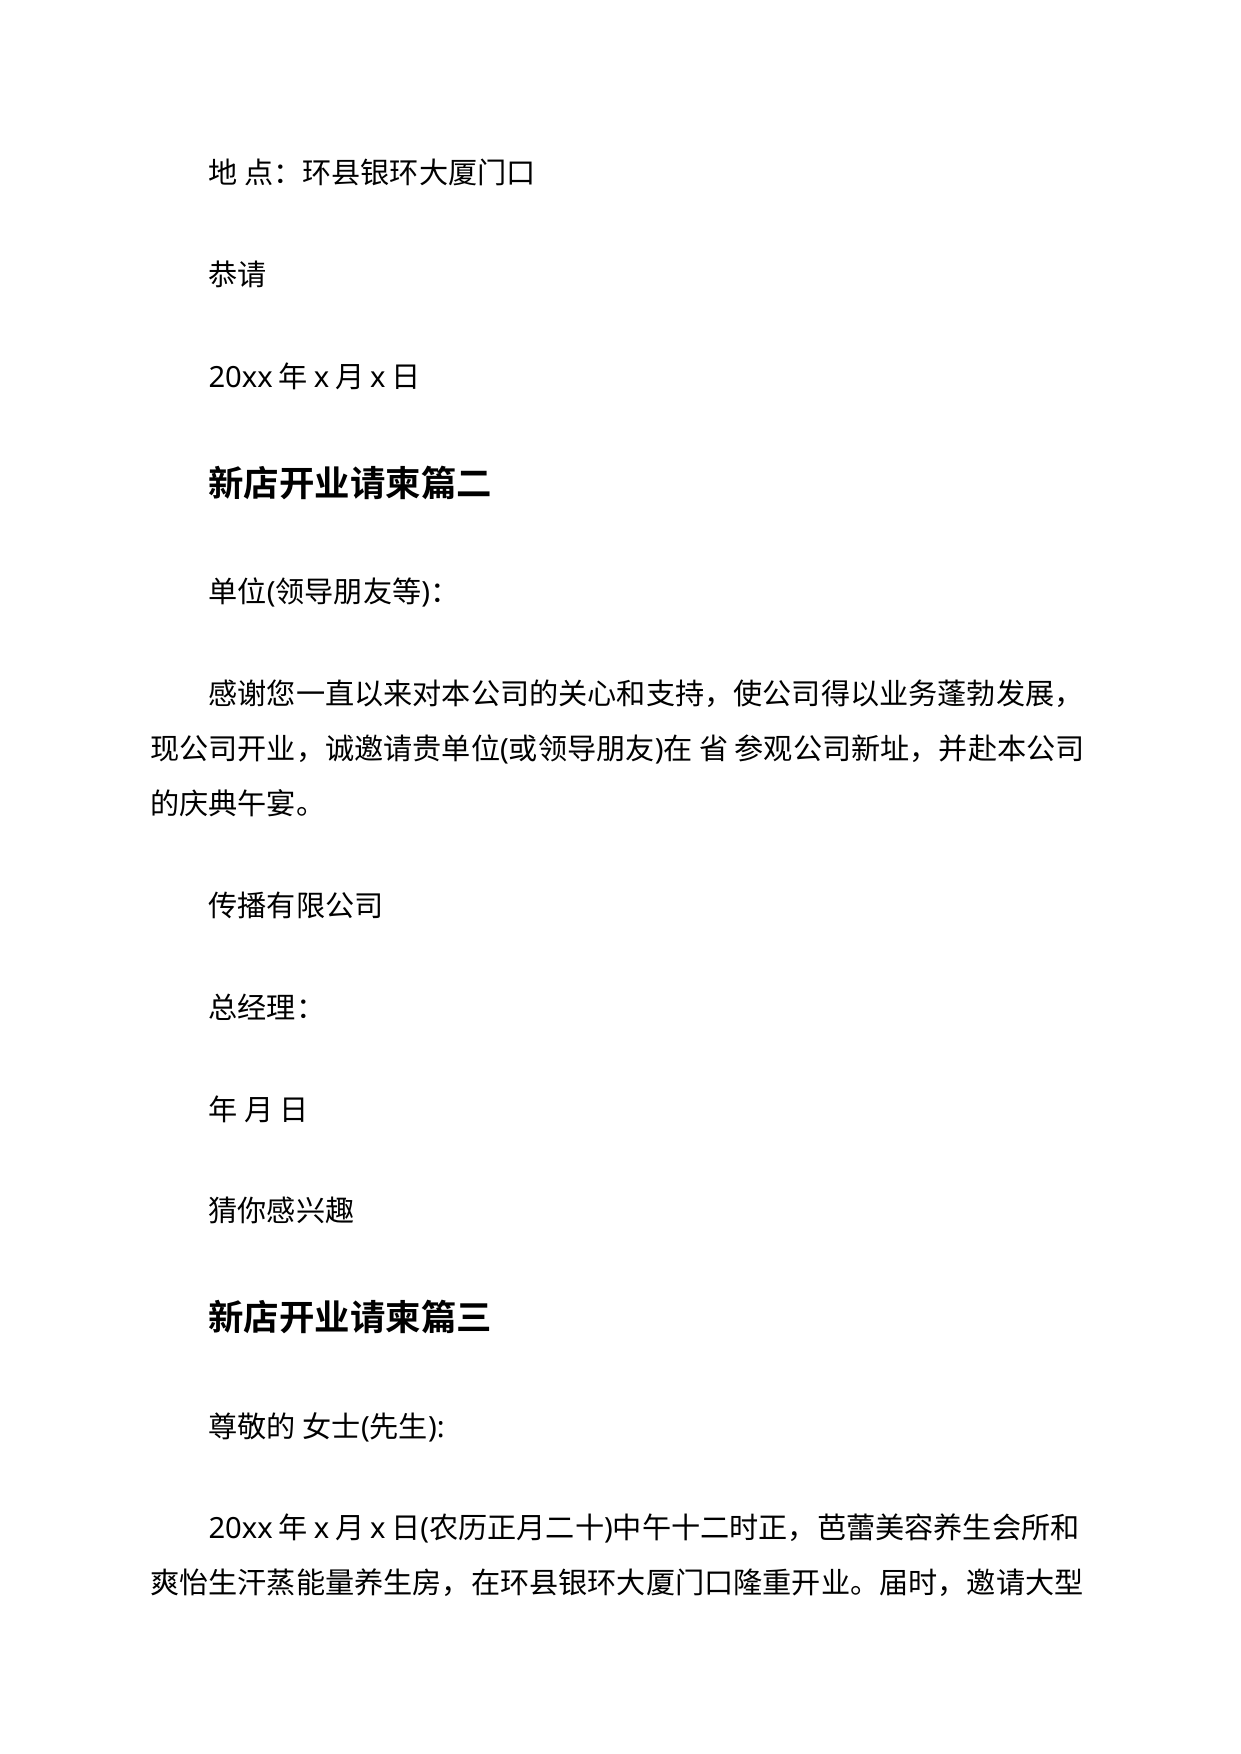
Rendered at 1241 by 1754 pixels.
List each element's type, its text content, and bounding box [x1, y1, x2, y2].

text 恭请 [150, 252, 1090, 294]
text 传播有限公司 [150, 883, 1090, 925]
text 单位(领导朋友等)： [150, 569, 1090, 611]
text 地 点：环县银环大厦门口 [150, 150, 1090, 192]
text 新店开业请柬篇二 [150, 456, 1090, 507]
text 年 月 日 [150, 1086, 1090, 1128]
text 尊敬的 女士(先生): [150, 1403, 1090, 1446]
text 猜你感兴趣 [150, 1188, 1090, 1230]
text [150, 1505, 1090, 1602]
text 感谢您一直以来对本公司的关心和支持，使公司得以业务蓬勃发展，现公司开业，诚邀请贵单位(或领导朋友)在 省 参观公司新址，并赴本公司的庆典午宴。 [150, 671, 1090, 823]
text 新店开业请柬篇三 [150, 1290, 1090, 1341]
text 总经理： [150, 984, 1090, 1027]
text 20xx年x月x日 [150, 353, 1090, 396]
